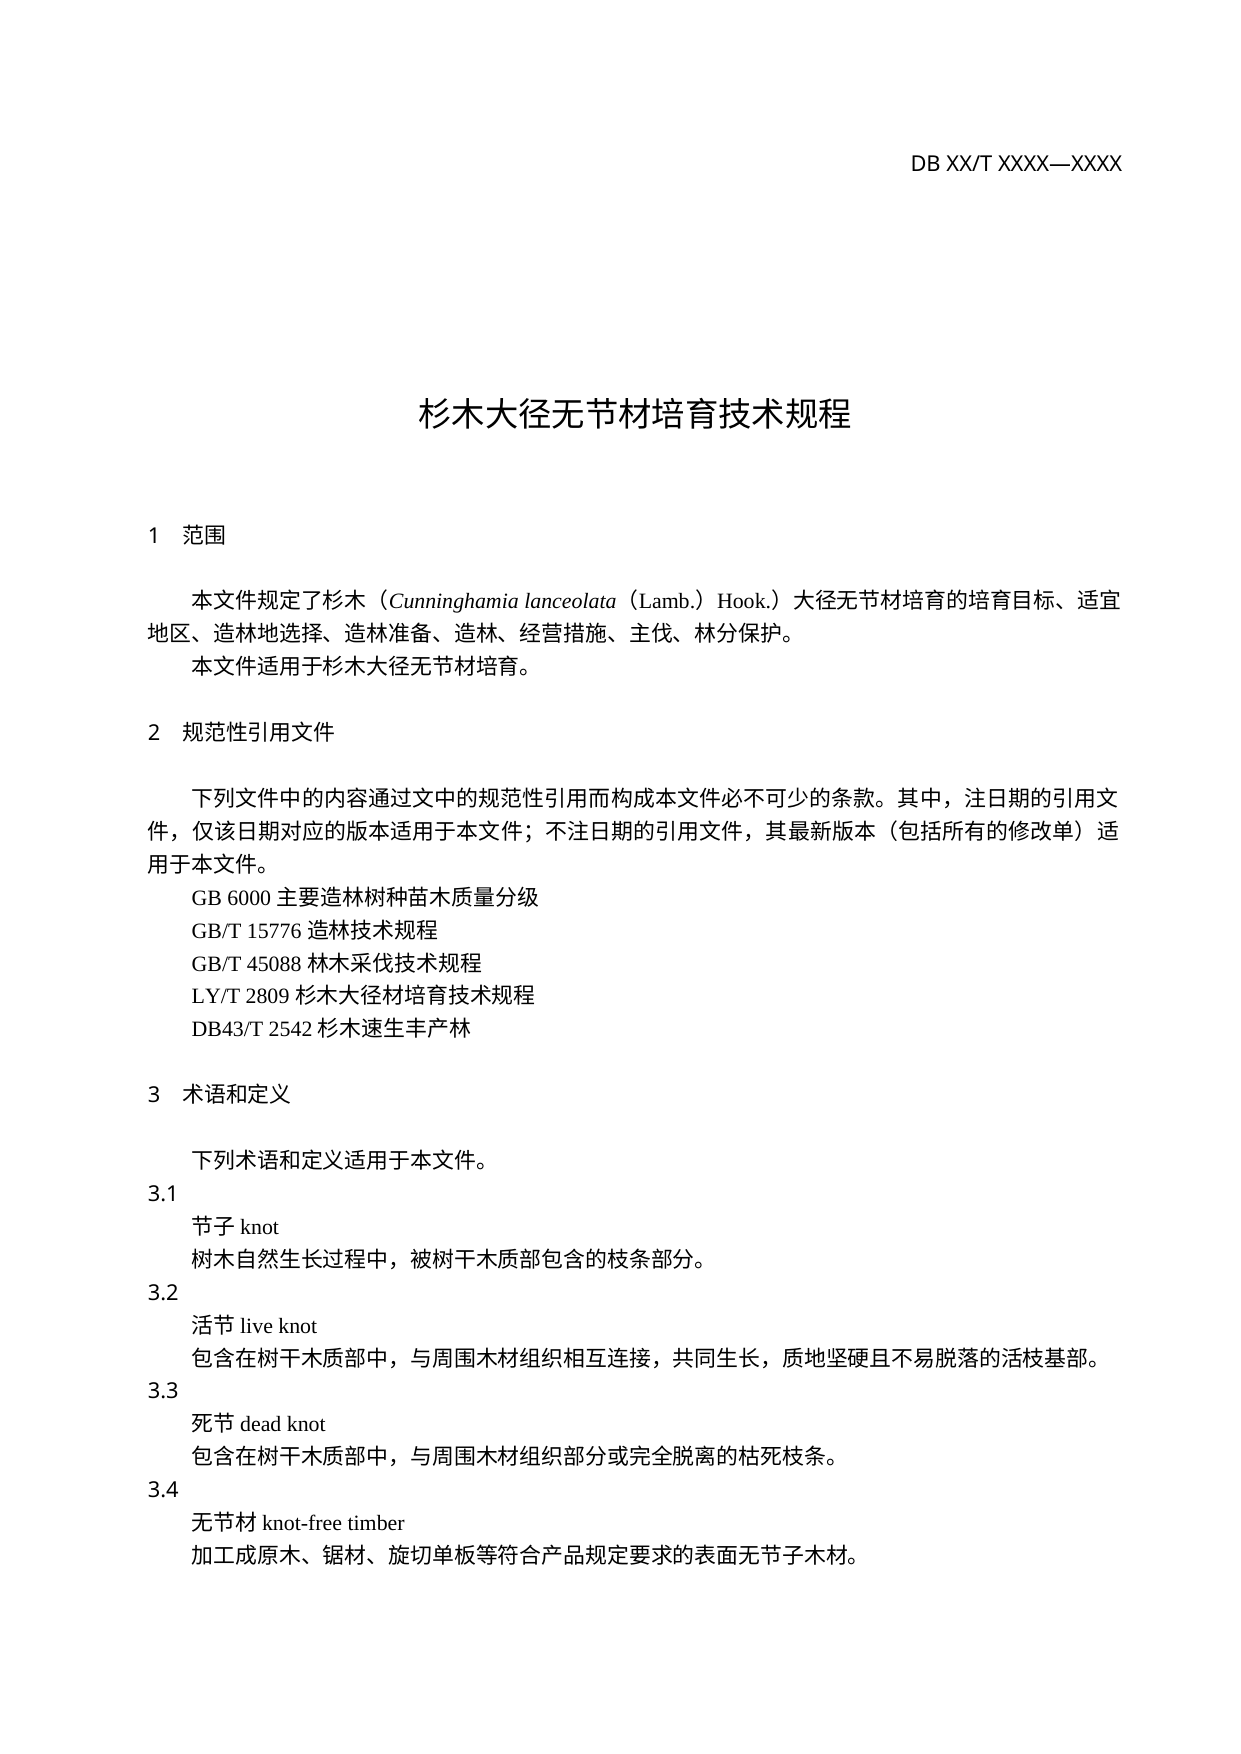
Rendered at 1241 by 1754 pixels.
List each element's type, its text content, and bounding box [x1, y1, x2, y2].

text 范围 [148, 517, 1122, 550]
text 下列文件中的内容通过文中的规范性引用而构成本文件必不可少的条款。其中，注日期的引用文件，仅该日期对应的版本适用于本文件；不注日期的引用文件，其最新版本（包括所有的修改单）适用于本文件。 [148, 780, 1122, 879]
text GB 6000 主要造林树种苗木质量分级 [148, 879, 1122, 912]
list 活节 live knot [148, 1307, 1122, 1340]
list 死节 dead knot [148, 1406, 1122, 1439]
text 杉木大径无节材培育技术规程 [148, 379, 1122, 445]
list 节子 knot [148, 1208, 1122, 1241]
text LY/T 2809 杉木大径材培育技术规程 [148, 978, 1122, 1011]
text DB43/T 2542 杉木速生丰产林 [148, 1011, 1122, 1044]
text 术语和定义 [148, 1077, 1122, 1109]
text GB/T 45088 林木采伐技术规程 [148, 945, 1122, 978]
text 包含在树干木质部中，与周围木材组织部分或完全脱离的枯死枝条。 [148, 1439, 1122, 1472]
text 加工成原木、锯材、旋切单板等符合产品规定要求的表面无节子木材。 [148, 1537, 1122, 1570]
text 树木自然生长过程中，被树干木质部包含的枝条部分。 [148, 1241, 1122, 1274]
text 本文件规定了杉木（Cunninghamia lanceolata（Lamb.）Hook.）大径无节材培育的培育目标、适宜地区、造林地选择、造林准备、造林、经营措施、主伐、林分保护。 [148, 583, 1122, 649]
text 下列术语和定义适用于本文件。 [148, 1142, 1122, 1175]
text 包含在树干木质部中，与周围木材组织相互连接，共同生长，质地坚硬且不易脱落的活枝基部。 [148, 1340, 1122, 1373]
list 无节材 knot-free timber [148, 1504, 1122, 1537]
text 本文件适用于杉木大径无节材培育。 [148, 649, 1122, 682]
text GB/T 15776 造林技术规程 [148, 912, 1122, 945]
text 规范性引用文件 [148, 714, 1122, 747]
